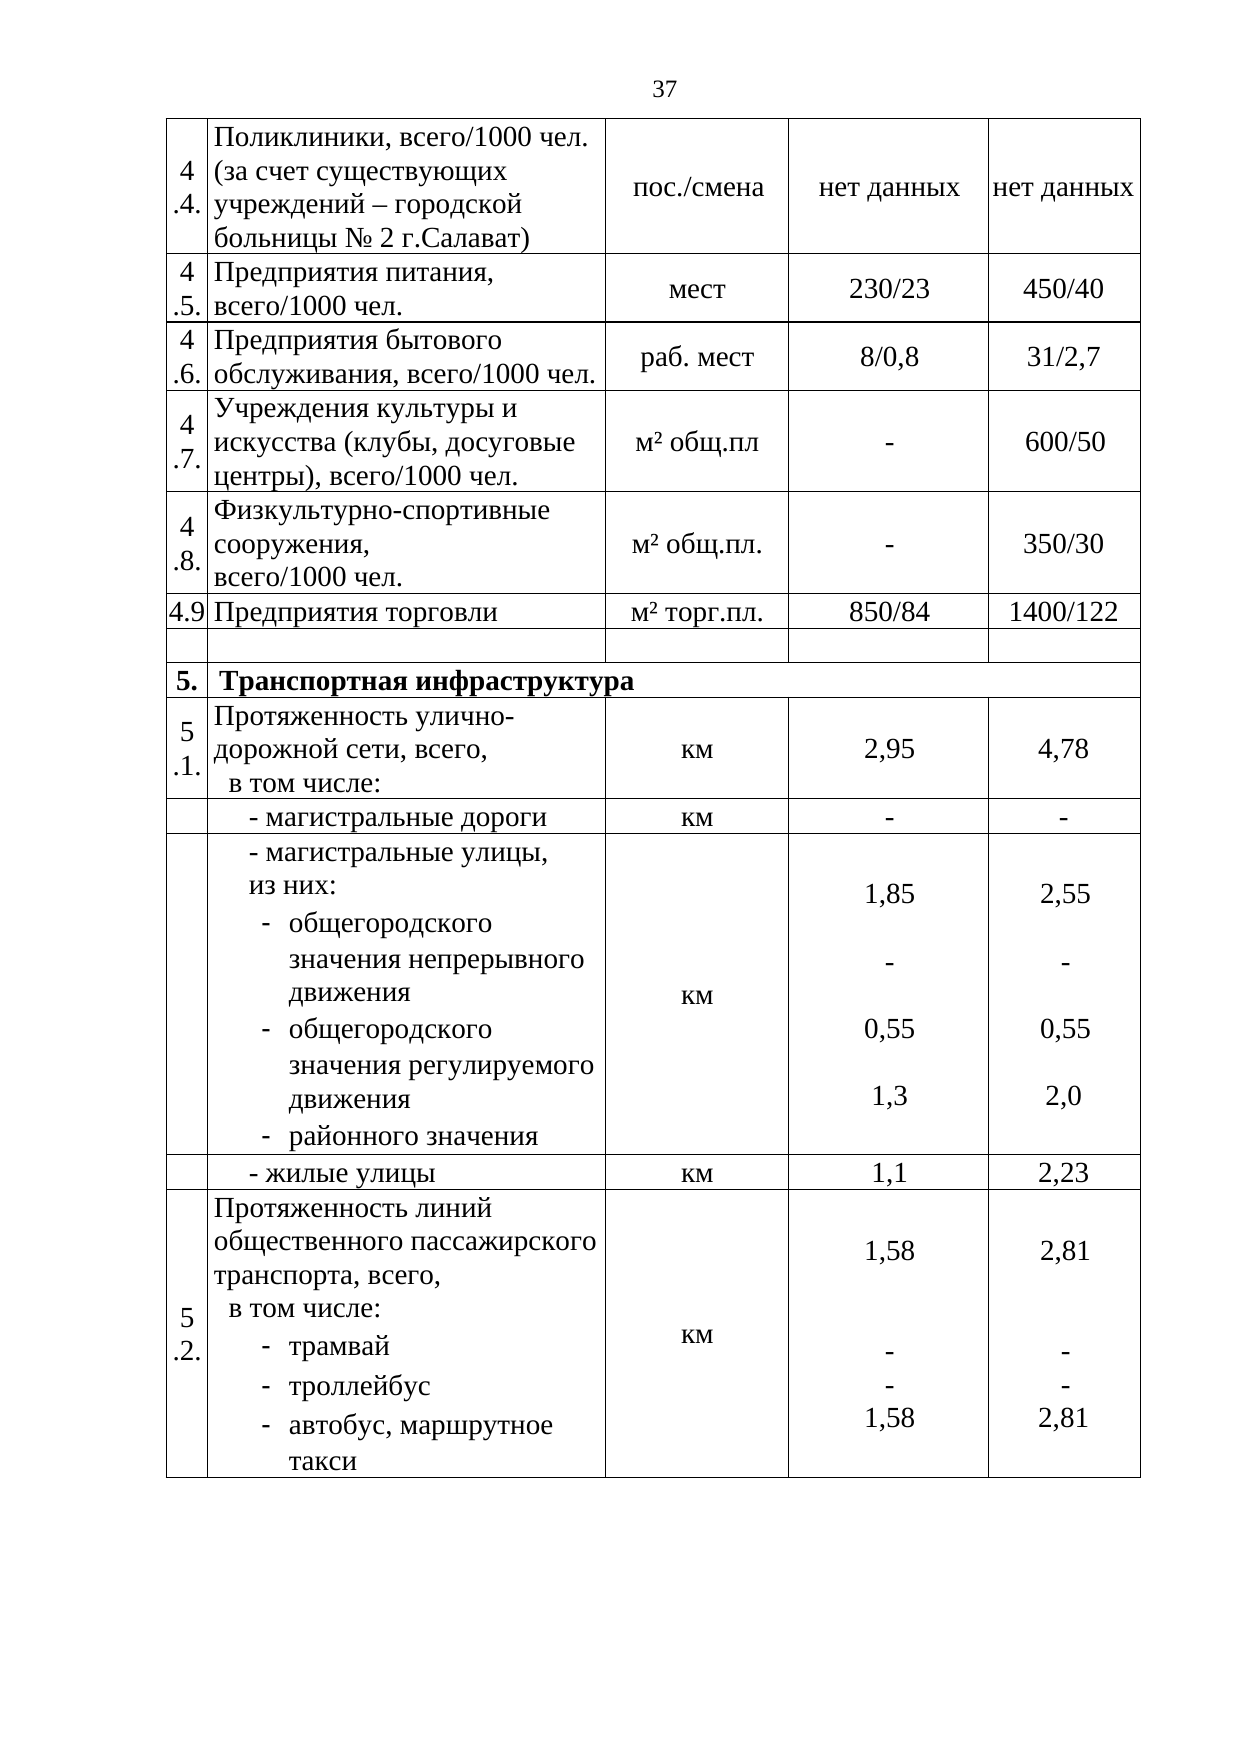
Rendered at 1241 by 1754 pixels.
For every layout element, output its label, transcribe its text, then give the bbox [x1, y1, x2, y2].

table_cell [167, 834, 207, 1154]
table_cell Учреждения культуры и искусства (клубы, досуговые центры), всего/1000 чел. [208, 391, 605, 491]
table_cell Транспортная инфраструктура [208, 663, 1140, 697]
table_cell - [989, 799, 1140, 833]
table_cell Физкультурно-спортивные сооружения, всего/1000 чел. [208, 492, 605, 593]
table_cell [789, 629, 988, 662]
table_cell 2,95 [789, 698, 988, 798]
table_cell 350/30 [989, 492, 1140, 593]
table_cell 2,23 [989, 1155, 1140, 1189]
table_cell [167, 799, 207, 833]
table_cell 2,55 - 0,55 2,0 [989, 834, 1140, 1154]
table_cell Предприятия торговли [208, 594, 605, 627]
table_cell [208, 629, 605, 662]
table_cell - магистральные улицы, из них: общегородского значения непрерывного движения общегородского значения регулируемого движения районного значения [208, 834, 605, 1154]
table_cell Предприятия бытового обслуживания, всего/1000 чел. [208, 323, 605, 389]
table_cell м² торг.пл. [606, 594, 788, 627]
table_cell нет данных [989, 119, 1140, 253]
table_cell 4.6. [167, 323, 207, 389]
table_cell - [789, 799, 988, 833]
table_cell 4,78 [989, 698, 1140, 798]
table_cell раб. мест [606, 323, 788, 389]
table_cell 850/84 [789, 594, 988, 627]
table_cell 4.4. [167, 119, 207, 253]
table_cell 31/2,7 [989, 323, 1140, 389]
table_cell 450/40 [989, 254, 1140, 321]
table_cell м² общ.пл [606, 391, 788, 491]
table_cell - [789, 492, 988, 593]
table_cell - магистральные дороги [208, 799, 605, 833]
table_cell [167, 1155, 207, 1189]
table_cell 1400/122 [989, 594, 1140, 627]
table_cell км [606, 698, 788, 798]
table_cell 4.8. [167, 492, 207, 593]
table_cell Протяженность линий общественного пассажирского транспорта, всего, в том числе: трамвай троллейбус автобус, маршрутное такси [208, 1190, 605, 1477]
table_cell 8/0,8 [789, 323, 988, 389]
table_cell 600/50 [989, 391, 1140, 491]
table_cell км [606, 799, 788, 833]
table_cell 2,81 - - 2,81 [989, 1190, 1140, 1477]
table_cell [989, 629, 1140, 662]
table_cell мест [606, 254, 788, 321]
table_cell 5. [167, 663, 207, 697]
table_cell [167, 629, 207, 662]
table_cell 4.5. [167, 254, 207, 321]
table_cell Поликлиники, всего/1000 чел. (за счет существующих учреждений – городской больницы № 2 г.Салават) [208, 119, 605, 253]
table_cell пос./смена [606, 119, 788, 253]
table_cell м² общ.пл. [606, 492, 788, 593]
table_cell 4.9 [167, 594, 207, 627]
table_cell Протяженность улично-дорожной сети, всего, в том числе: [208, 698, 605, 798]
table_cell 4.7. [167, 391, 207, 491]
table_cell Предприятия питания, всего/1000 чел. [208, 254, 605, 321]
table_cell 5.1. [167, 698, 207, 798]
table_cell 5.2. [167, 1190, 207, 1477]
table_cell км [606, 1190, 788, 1477]
table_cell [606, 629, 788, 662]
table_cell 230/23 [789, 254, 988, 321]
table_cell 1,1 [789, 1155, 988, 1189]
table_cell км [606, 1155, 788, 1189]
table_cell - жилые улицы [208, 1155, 605, 1189]
table_cell 1,85 - 0,55 1,3 [789, 834, 988, 1154]
table_cell км [606, 834, 788, 1154]
table_cell нет данных [789, 119, 988, 253]
table_cell 1,58 - - 1,58 [789, 1190, 988, 1477]
table_cell - [789, 391, 988, 491]
